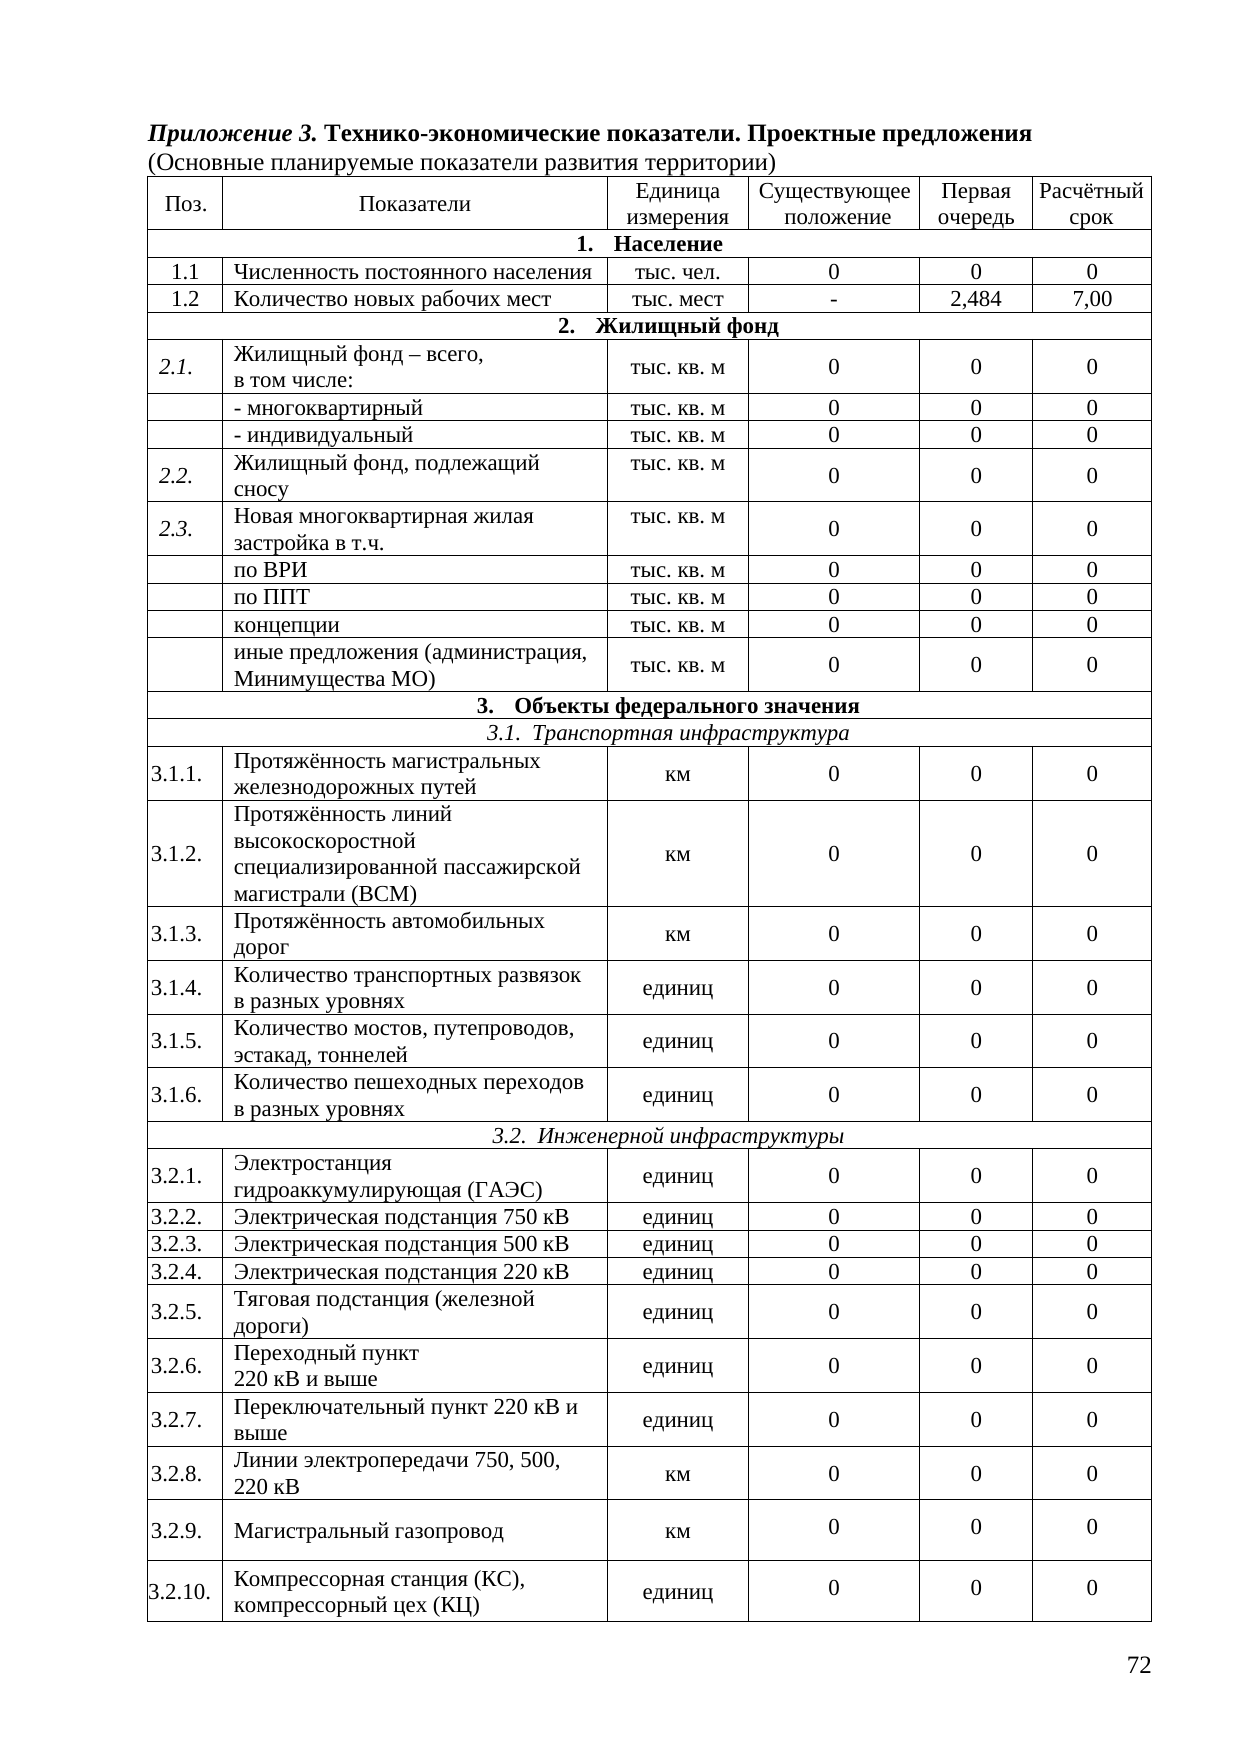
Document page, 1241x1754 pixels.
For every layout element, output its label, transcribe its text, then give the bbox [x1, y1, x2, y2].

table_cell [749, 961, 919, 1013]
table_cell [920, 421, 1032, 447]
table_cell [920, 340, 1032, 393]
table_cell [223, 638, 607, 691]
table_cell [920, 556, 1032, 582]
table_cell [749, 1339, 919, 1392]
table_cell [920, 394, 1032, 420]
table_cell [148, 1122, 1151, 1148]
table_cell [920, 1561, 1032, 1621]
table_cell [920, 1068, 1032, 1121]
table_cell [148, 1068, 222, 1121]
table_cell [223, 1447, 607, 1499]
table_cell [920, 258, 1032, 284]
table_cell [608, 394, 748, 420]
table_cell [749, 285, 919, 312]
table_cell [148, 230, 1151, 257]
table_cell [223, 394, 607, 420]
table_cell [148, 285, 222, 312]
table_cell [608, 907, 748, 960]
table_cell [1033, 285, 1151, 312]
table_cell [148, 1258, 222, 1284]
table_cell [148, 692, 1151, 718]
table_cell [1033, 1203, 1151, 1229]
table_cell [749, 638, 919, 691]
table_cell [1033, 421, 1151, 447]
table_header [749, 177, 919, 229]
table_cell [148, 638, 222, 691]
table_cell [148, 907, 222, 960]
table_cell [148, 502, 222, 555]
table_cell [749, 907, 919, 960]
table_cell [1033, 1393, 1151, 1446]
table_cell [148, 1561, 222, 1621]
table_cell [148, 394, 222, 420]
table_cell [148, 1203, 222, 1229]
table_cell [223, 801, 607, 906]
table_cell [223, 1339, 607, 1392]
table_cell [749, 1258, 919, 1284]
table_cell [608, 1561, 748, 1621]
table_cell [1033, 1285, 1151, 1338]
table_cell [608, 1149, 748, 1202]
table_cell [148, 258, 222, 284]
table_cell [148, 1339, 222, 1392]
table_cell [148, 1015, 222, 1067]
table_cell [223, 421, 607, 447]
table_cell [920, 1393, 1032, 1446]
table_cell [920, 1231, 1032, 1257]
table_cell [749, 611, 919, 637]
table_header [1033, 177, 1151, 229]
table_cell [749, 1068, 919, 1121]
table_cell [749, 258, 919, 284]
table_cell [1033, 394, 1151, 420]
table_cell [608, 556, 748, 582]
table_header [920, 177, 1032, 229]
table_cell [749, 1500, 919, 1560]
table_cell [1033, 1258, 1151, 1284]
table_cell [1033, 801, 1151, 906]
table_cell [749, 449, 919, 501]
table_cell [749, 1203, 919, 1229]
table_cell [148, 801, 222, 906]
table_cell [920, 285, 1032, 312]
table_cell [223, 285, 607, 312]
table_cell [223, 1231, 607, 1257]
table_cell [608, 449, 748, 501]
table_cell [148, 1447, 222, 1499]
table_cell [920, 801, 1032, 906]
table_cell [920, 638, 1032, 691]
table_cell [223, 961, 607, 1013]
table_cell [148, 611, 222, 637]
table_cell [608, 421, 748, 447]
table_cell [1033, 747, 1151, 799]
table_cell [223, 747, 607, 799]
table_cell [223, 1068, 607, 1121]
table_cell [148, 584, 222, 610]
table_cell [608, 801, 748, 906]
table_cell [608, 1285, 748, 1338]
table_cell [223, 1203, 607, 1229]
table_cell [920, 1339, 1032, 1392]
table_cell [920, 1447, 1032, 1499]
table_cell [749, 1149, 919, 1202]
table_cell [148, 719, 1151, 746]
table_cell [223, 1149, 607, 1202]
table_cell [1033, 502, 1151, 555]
text (Основные планируемые показатели развития территории) [148, 147, 1152, 176]
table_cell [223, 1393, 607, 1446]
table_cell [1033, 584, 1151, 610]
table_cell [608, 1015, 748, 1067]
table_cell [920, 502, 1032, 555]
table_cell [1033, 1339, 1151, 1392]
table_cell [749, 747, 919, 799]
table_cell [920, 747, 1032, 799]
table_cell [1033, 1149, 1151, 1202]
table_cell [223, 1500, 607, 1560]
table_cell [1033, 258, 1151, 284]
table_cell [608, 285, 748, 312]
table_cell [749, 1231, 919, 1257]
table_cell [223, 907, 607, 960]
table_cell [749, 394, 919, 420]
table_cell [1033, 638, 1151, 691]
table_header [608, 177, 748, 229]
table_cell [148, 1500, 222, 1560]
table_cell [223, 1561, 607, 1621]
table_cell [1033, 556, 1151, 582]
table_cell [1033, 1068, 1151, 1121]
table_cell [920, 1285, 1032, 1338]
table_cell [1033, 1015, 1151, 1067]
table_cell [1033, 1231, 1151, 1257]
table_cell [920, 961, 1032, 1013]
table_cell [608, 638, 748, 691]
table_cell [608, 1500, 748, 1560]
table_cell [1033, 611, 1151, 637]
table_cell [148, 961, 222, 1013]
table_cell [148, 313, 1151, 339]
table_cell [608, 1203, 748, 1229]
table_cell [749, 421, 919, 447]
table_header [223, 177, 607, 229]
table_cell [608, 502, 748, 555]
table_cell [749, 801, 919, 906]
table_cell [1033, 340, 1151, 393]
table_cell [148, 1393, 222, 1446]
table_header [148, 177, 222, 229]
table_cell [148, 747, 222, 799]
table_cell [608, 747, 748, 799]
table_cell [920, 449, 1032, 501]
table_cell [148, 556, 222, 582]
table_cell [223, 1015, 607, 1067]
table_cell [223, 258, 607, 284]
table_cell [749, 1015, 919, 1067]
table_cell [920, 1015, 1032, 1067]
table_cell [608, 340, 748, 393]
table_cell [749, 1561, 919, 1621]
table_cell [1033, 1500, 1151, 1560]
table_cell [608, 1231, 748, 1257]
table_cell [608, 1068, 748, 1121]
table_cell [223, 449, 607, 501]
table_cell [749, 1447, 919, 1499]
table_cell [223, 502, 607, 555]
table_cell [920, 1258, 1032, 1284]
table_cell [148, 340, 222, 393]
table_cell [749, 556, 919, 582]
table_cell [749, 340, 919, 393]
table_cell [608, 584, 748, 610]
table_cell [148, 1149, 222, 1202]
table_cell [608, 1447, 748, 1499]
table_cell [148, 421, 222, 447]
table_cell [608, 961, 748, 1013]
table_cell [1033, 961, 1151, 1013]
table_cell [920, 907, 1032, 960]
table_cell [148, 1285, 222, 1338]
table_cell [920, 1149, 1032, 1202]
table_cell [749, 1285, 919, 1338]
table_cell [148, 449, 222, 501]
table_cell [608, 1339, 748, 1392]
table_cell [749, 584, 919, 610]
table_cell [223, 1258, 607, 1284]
text Приложение 3. Технико-экономические показатели. Проектные предложения [148, 118, 1152, 147]
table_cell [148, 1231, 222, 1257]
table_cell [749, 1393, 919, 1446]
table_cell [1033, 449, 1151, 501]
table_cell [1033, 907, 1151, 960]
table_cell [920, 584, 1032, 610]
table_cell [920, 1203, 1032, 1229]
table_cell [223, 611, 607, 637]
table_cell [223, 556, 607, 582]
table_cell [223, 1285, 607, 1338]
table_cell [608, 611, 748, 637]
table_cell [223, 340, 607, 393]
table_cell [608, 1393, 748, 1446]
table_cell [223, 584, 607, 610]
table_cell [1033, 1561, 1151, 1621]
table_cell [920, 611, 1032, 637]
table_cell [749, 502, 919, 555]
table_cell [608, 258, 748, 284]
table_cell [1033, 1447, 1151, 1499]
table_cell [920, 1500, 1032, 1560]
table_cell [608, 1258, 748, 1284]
